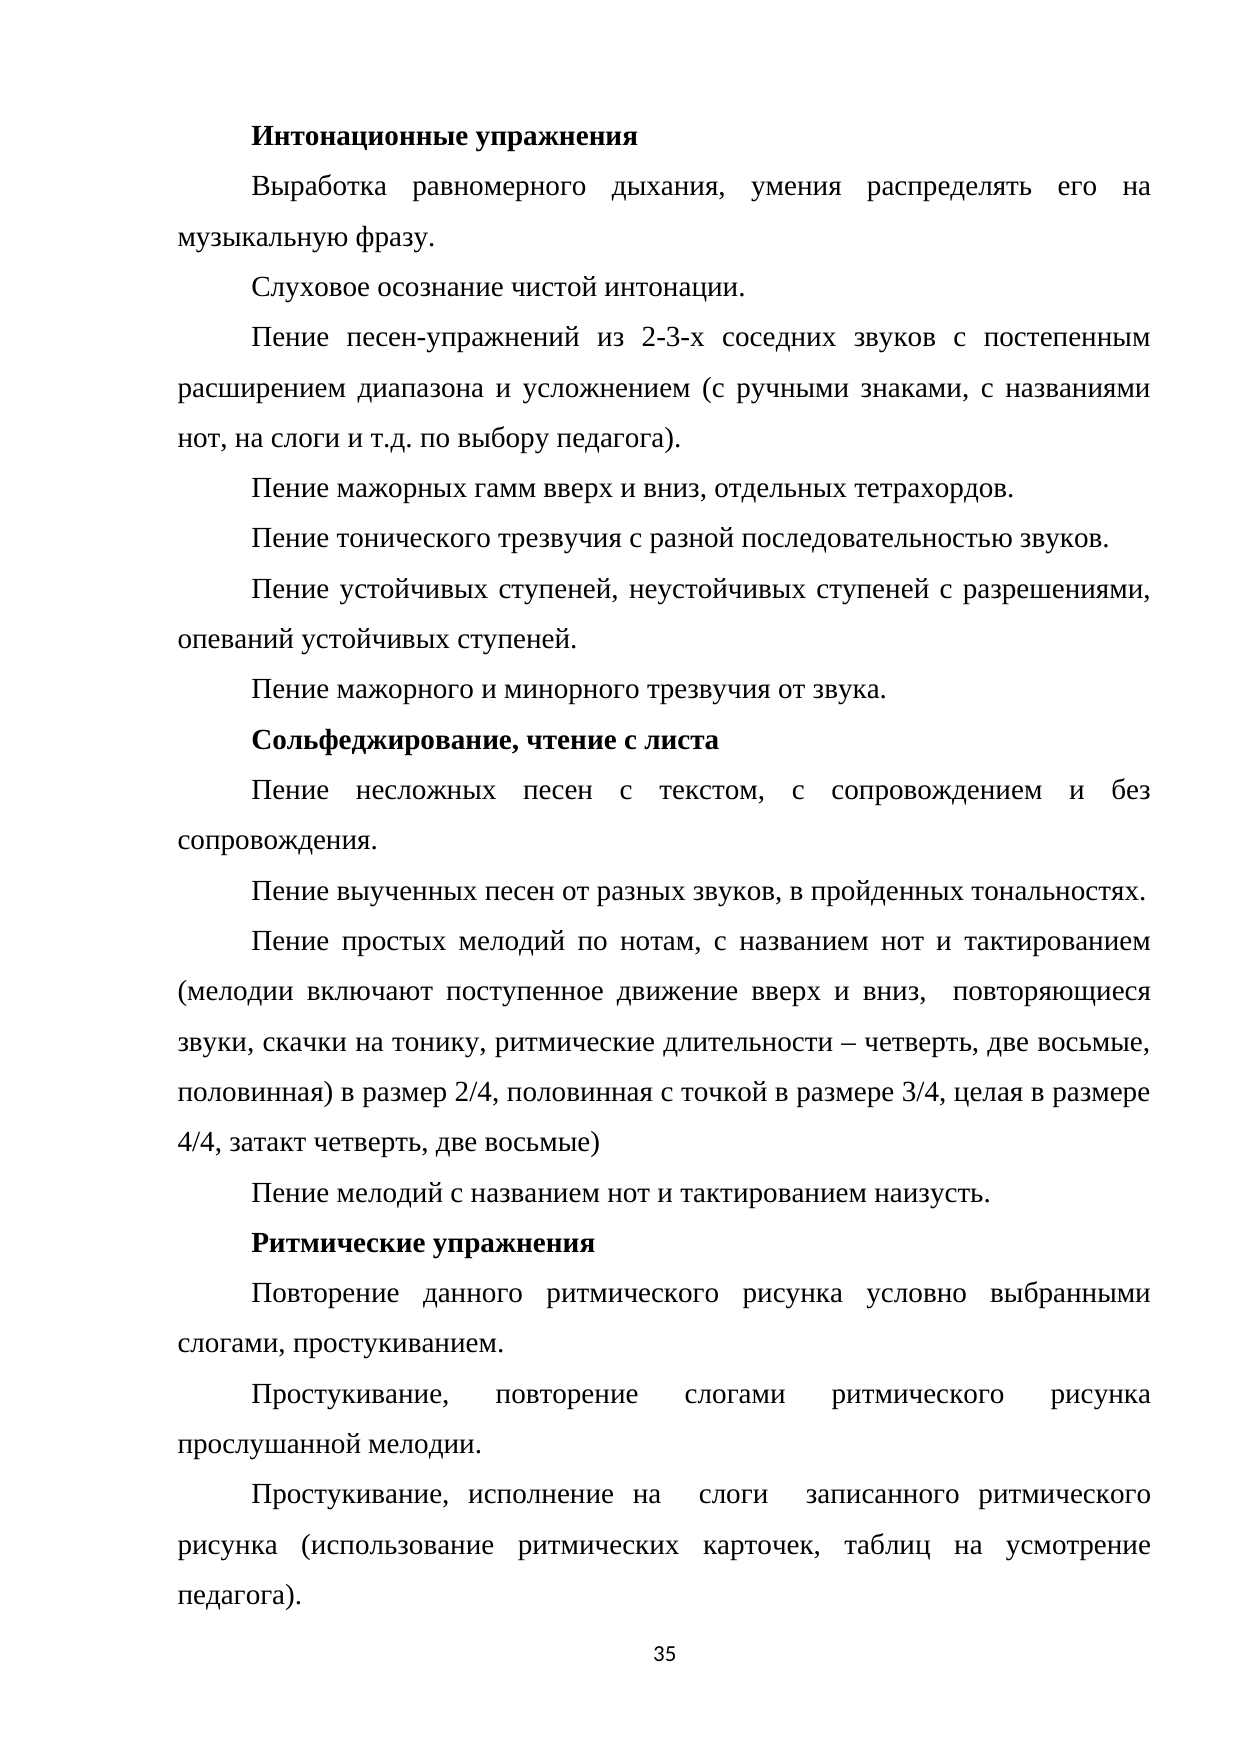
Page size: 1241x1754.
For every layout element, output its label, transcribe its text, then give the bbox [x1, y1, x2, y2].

text Повторение данного ритмического рисунка условно выбранными слогами, простукиванием. [177, 1275, 1152, 1359]
text Сольфеджирование, чтение с листа [177, 722, 1152, 755]
text Ритмические упражнения [177, 1225, 1152, 1258]
text Интонационные упражнения [177, 118, 1152, 152]
text Пение несложных песен с текстом, с сопровождением и без сопровождения. [177, 772, 1152, 856]
text Пение мажорного и минорного трезвучия от звука. [177, 672, 1152, 705]
text Пение мелодий с названием нот и тактированием наизусть. [177, 1175, 1152, 1208]
text Пение выученных песен от разных звуков, в пройденных тональностях. [177, 873, 1152, 906]
text Выработка равномерного дыхания, умения распределять его на музыкальную фразу. [177, 168, 1152, 252]
text Пение простых мелодий по нотам, с названием нот и тактированием (мелодии включают поступенное движение вверх и вниз, повторяющиеся звуки, скачки на тонику, ритмические длительности – четверть, две восьмые, половинная) в размер 2/4, половинная с точкой в размере 3/4, целая в размере 4/4, затакт четверть, две восьмые) [177, 923, 1152, 1158]
text Простукивание, исполнение на слоги записанного ритмического рисунка (использование ритмических карточек, таблиц на усмотрение педагога). [177, 1477, 1152, 1611]
text Пение устойчивых ступеней, неустойчивых ступеней с разрешениями, опеваний устойчивых ступеней. [177, 571, 1152, 655]
text Простукивание, повторение слогами ритмического рисунка прослушанной мелодии. [177, 1376, 1152, 1460]
text Пение мажорных гамм вверх и вниз, отдельных тетрахордов. [177, 470, 1152, 504]
text Пение тонического трезвучия с разной последовательностью звуков. [177, 521, 1152, 554]
text Пение песен-упражнений из 2-3-х соседних звуков с постепенным расширением диапазона и усложнением (с ручными знаками, с названиями нот, на слоги и т.д. по выбору педагога). [177, 319, 1152, 453]
text Слуховое осознание чистой интонации. [177, 269, 1152, 303]
